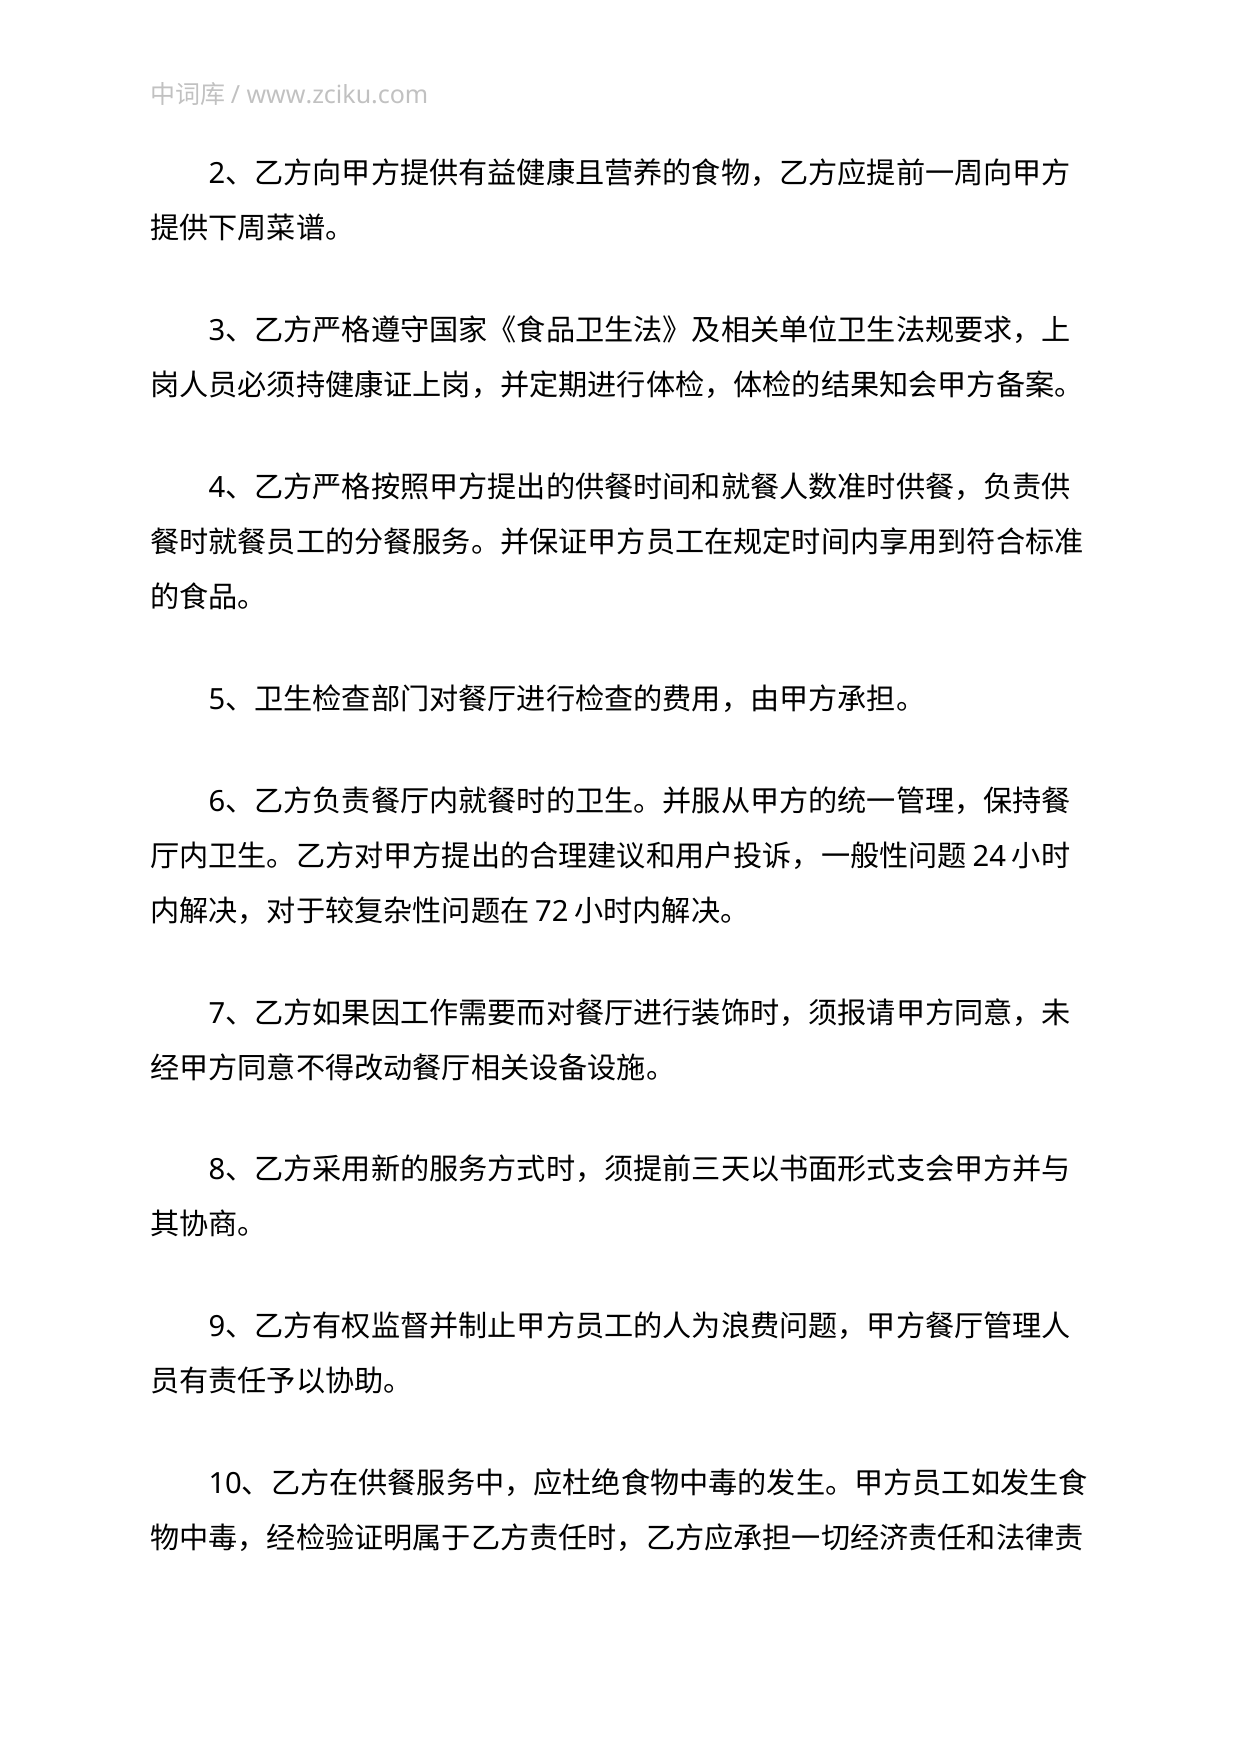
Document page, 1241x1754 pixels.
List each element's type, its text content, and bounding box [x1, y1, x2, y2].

text 7、乙方如果因工作需要而对餐厅进行装饰时，须报请甲方同意，未经甲方同意不得改动餐厅相关设备设施。 [150, 989, 1090, 1086]
text 9、乙方有权监督并制止甲方员工的人为浪费问题，甲方餐厅管理人员有责任予以协助。 [150, 1303, 1090, 1400]
text 4、乙方严格按照甲方提出的供餐时间和就餐人数准时供餐，负责供餐时就餐员工的分餐服务。并保证甲方员工在规定时间内享用到符合标准的食品。 [150, 463, 1090, 616]
text 3、乙方严格遵守国家《食品卫生法》及相关单位卫生法规要求，上岗人员必须持健康证上岗，并定期进行体检，体检的结果知会甲方备案。 [150, 307, 1090, 404]
text 6、乙方负责餐厅内就餐时的卫生。并服从甲方的统一管理，保持餐厅内卫生。乙方对甲方提出的合理建议和用户投诉，一般性问题24小时内解决，对于较复杂性问题在72小时内解决。 [150, 777, 1090, 929]
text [150, 1459, 1090, 1557]
text 2、乙方向甲方提供有益健康且营养的食物，乙方应提前一周向甲方提供下周菜谱。 [150, 150, 1090, 247]
text 5、卫生检查部门对餐厅进行检查的费用，由甲方承担。 [150, 675, 1090, 718]
text 8、乙方采用新的服务方式时，须提前三天以书面形式支会甲方并与其协商。 [150, 1146, 1090, 1243]
